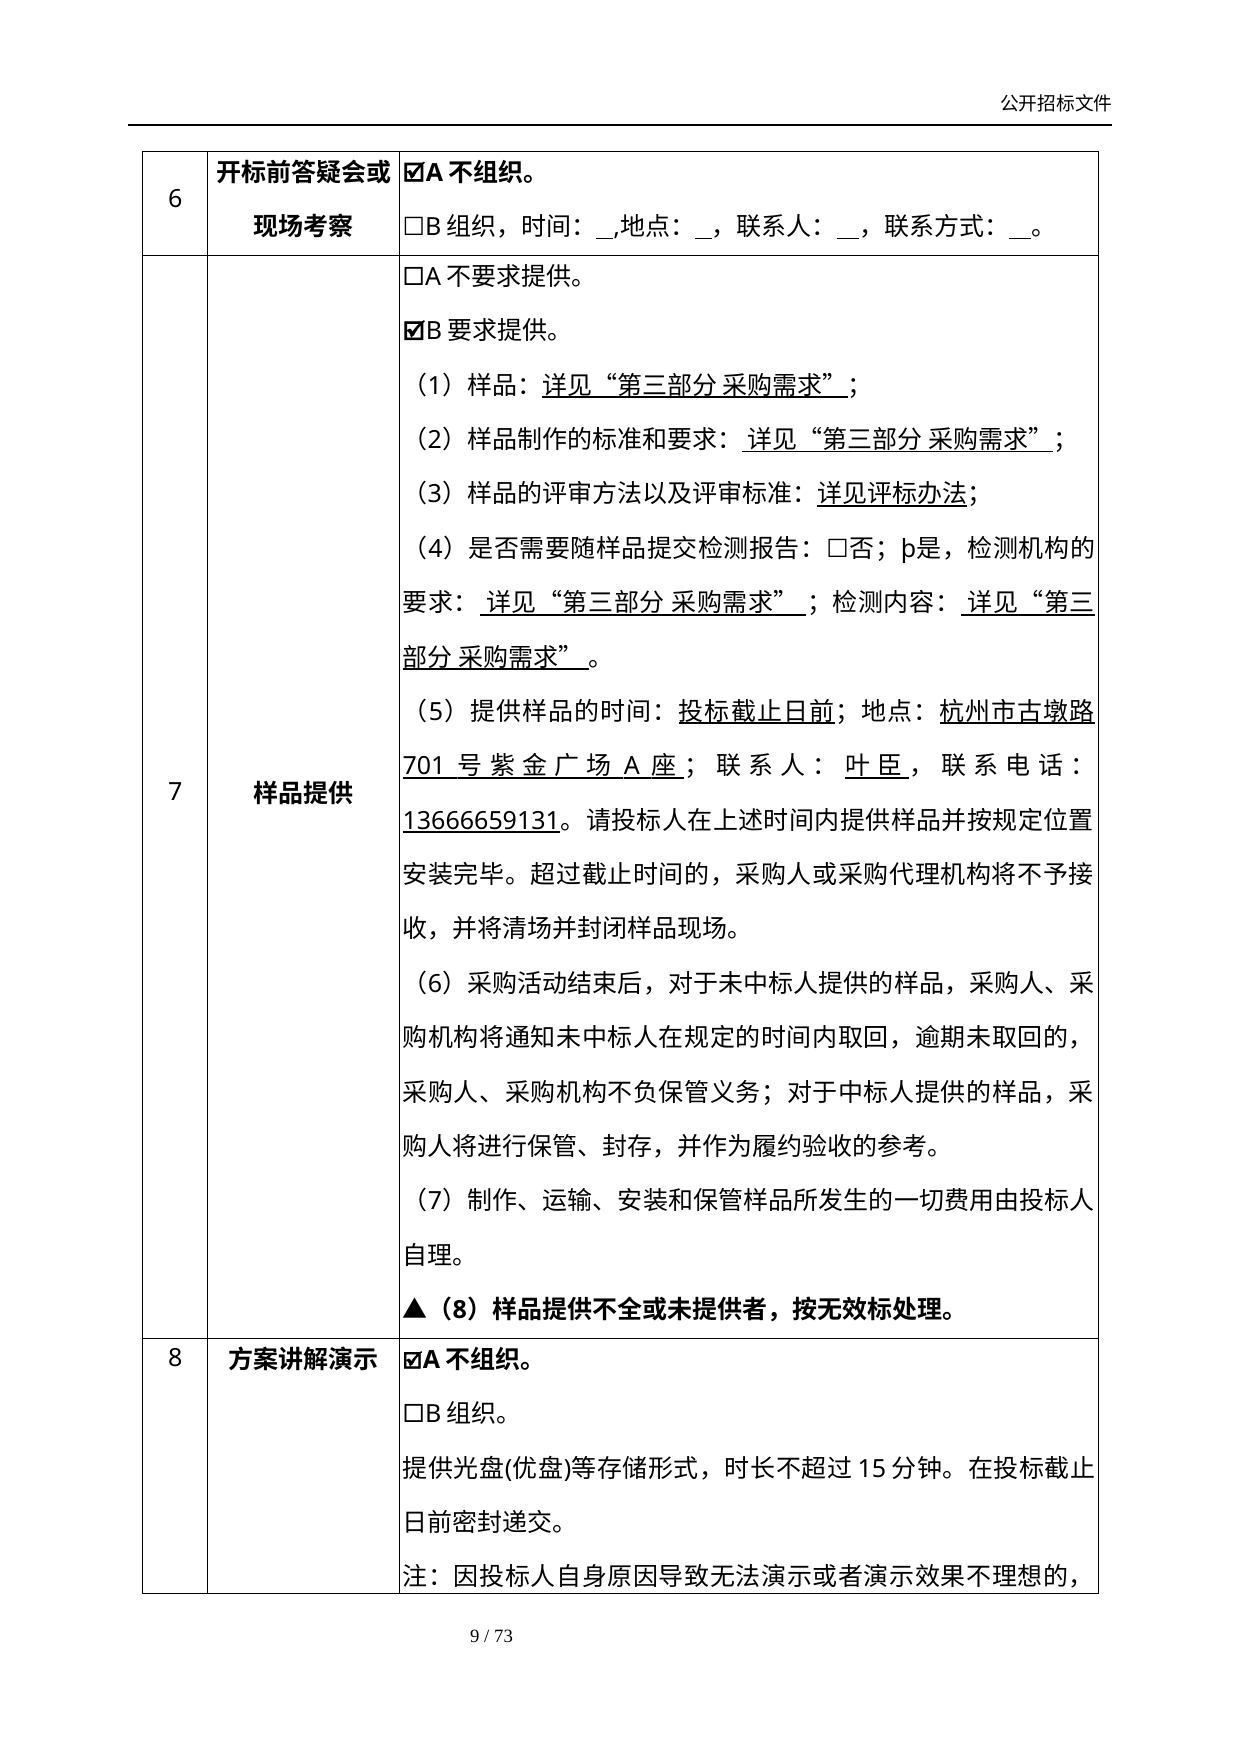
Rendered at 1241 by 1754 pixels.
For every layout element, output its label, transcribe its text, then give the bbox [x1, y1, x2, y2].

table_cell A不要求提供。 B要求提供。 （1）样品：详见“第三部分 采购需求”； （2）样品制作的标准和要求： 详见“第三部分 采购需求”； （3）样品的评审方法以及评审标准：详见评标办法； （4）是否需要随样品提交检测报告：否；是，检测机构的要求： 详见“第三部分 采购需求” ；检测内容： 详见“第三部分 采购需求” 。 （5）提供样品的时间：投标截止日前；地点：杭州市古墩路701号紫金广场A座；联系人：叶臣，联系电话：13666659131。请投标人在上述时间内提供样品并按规定位置安装完毕。超过截止时间的，采购人或采购代理机构将不予接收，并将清场并封闭样品现场。 （6）采购活动结束后，对于未中标人提供的样品，采购人、采购机构将通知未中标人在规定的时间内取回，逾期未取回的，采购人、采购机构不负保管义务；对于中标人提供的样品，采购人将进行保管、封存，并作为履约验收的参考。 （7）制作、运输、安装和保管样品所发生的一切费用由投标人自理。 ▲（8）样品提供不全或未提供者，按无效标处理。 [400, 256, 1098, 1338]
table_cell 8 [143, 1339, 207, 1593]
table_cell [400, 1339, 1098, 1593]
table_cell 方案讲解演示 [208, 1339, 399, 1593]
table_cell 7 [143, 256, 207, 1338]
table_cell 开标前答疑会或现场考察 [208, 152, 399, 255]
table_cell 6 [143, 152, 207, 255]
table_cell 样品提供 [208, 256, 399, 1338]
table_cell A不组织。 ☐B组织，时间： ,地点： ，联系人： ，联系方式： 。 [400, 152, 1098, 255]
